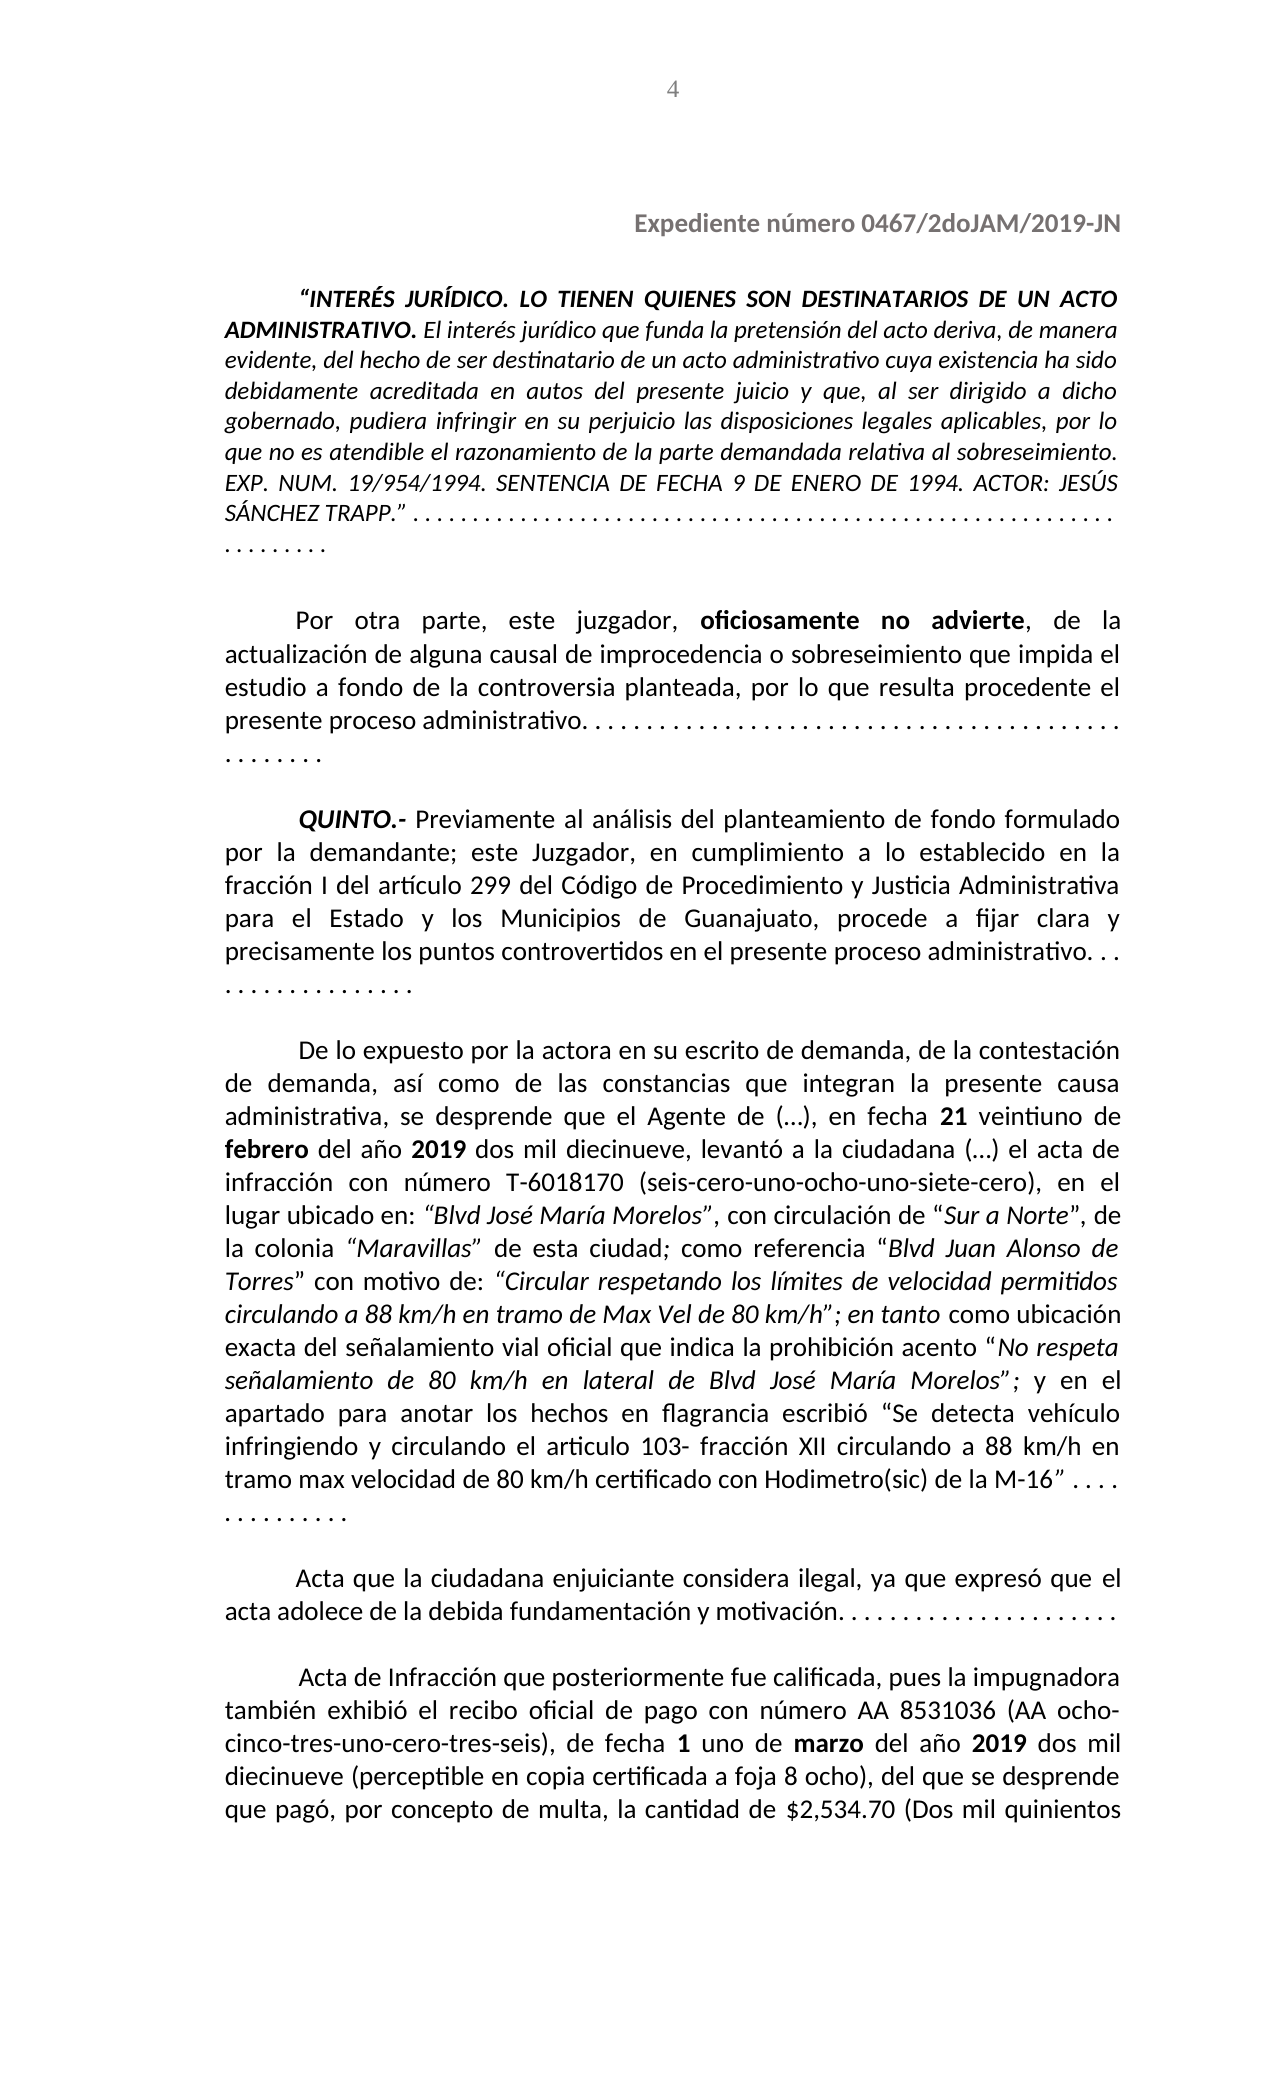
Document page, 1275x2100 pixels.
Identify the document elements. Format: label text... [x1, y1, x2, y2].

text Acta que la ciudadana enjuiciante considera ilegal, ya que expresó que el acta adolece de la debida fundamentación y motivación. . . . . . . . . . . . . . . . . . . . . . [224, 1561, 1121, 1627]
text “INTERÉS JURÍDICO. LO TIENEN QUIENES SON DESTINATARIOS DE UN ACTO ADMINISTRATIVO. El interés jurídico que funda la pretensión del acto deriva, de manera evidente, del hecho de ser destinatario de un acto administrativo cuya existencia ha sido debidamente acreditada en autos del presente juicio y que, al ser dirigido a dicho gobernado, pudiera infringir en su perjuicio las disposiciones legales aplicables, por lo que no es atendible el razonamiento de la parte demandada relativa al sobreseimiento. EXP. NUM. 19/954/1994. SENTENCIA DE FECHA 9 DE ENERO DE 1994. ACTOR: JESÚS SÁNCHEZ TRAPP.” . . . . . . . . . . . . . . . . . . . . . . . . . . . . . . . . . . . . . . . . . . . . . . . . . . . . . . . . . . . . . . . . . . . . [224, 283, 1121, 558]
text De lo expuesto por la actora en su escrito de demanda, de la contestación de demanda, así como de las constancias que integran la presente causa administrativa, se desprende que el Agente de (…), en fecha 21 veintiuno de febrero del año 2019 dos mil diecinueve, levantó a la ciudadana (…) el acta de infracción con número T-6018170 (seis-cero-uno-ocho-uno-siete-cero), en el lugar ubicado en: “Blvd José María Morelos”, con circulación de “Sur a Norte”, de la colonia “Maravillas” de esta ciudad; como referencia “Blvd Juan Alonso de Torres” con motivo de: “Circular respetando los límites de velocidad permitidos circulando a 88 km/h en tramo de Max Vel de 80 km/h”; en tanto como ubicación exacta del señalamiento vial oficial que indica la prohibición acento “No respeta señalamiento de 80 km/h en lateral de Blvd José María Morelos”; y en el apartado para anotar los hechos en flagrancia escribió “Se detecta vehículo infringiendo y circulando el articulo 103- fracción XII circulando a 88 km/h en tramo max velocidad de 80 km/h certificado con Hodimetro(sic) de la M-16” . . . . . . . . . . . . . . [224, 1033, 1121, 1528]
text QUINTO.- Previamente al análisis del planteamiento de fondo formulado por la demandante; este Juzgador, en cumplimiento a lo establecido en la fracción I del artículo 299 del Código de Procedimiento y Justicia Administrativa para el Estado y los Municipios de Guanajuato, procede a fijar clara y precisamente los puntos controvertidos en el presente proceso administrativo. . . . . . . . . . . . . . . . . . [224, 802, 1121, 1000]
text Por otra parte, este juzgador, oficiosamente no advierte, de la actualización de alguna causal de improcedencia o sobreseimiento que impida el estudio a fondo de la controversia planteada, por lo que resulta procedente el presente proceso administrativo. . . . . . . . . . . . . . . . . . . . . . . . . . . . . . . . . . . . . . . . . . . . . . . . . . [224, 604, 1121, 769]
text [224, 1660, 1121, 1826]
